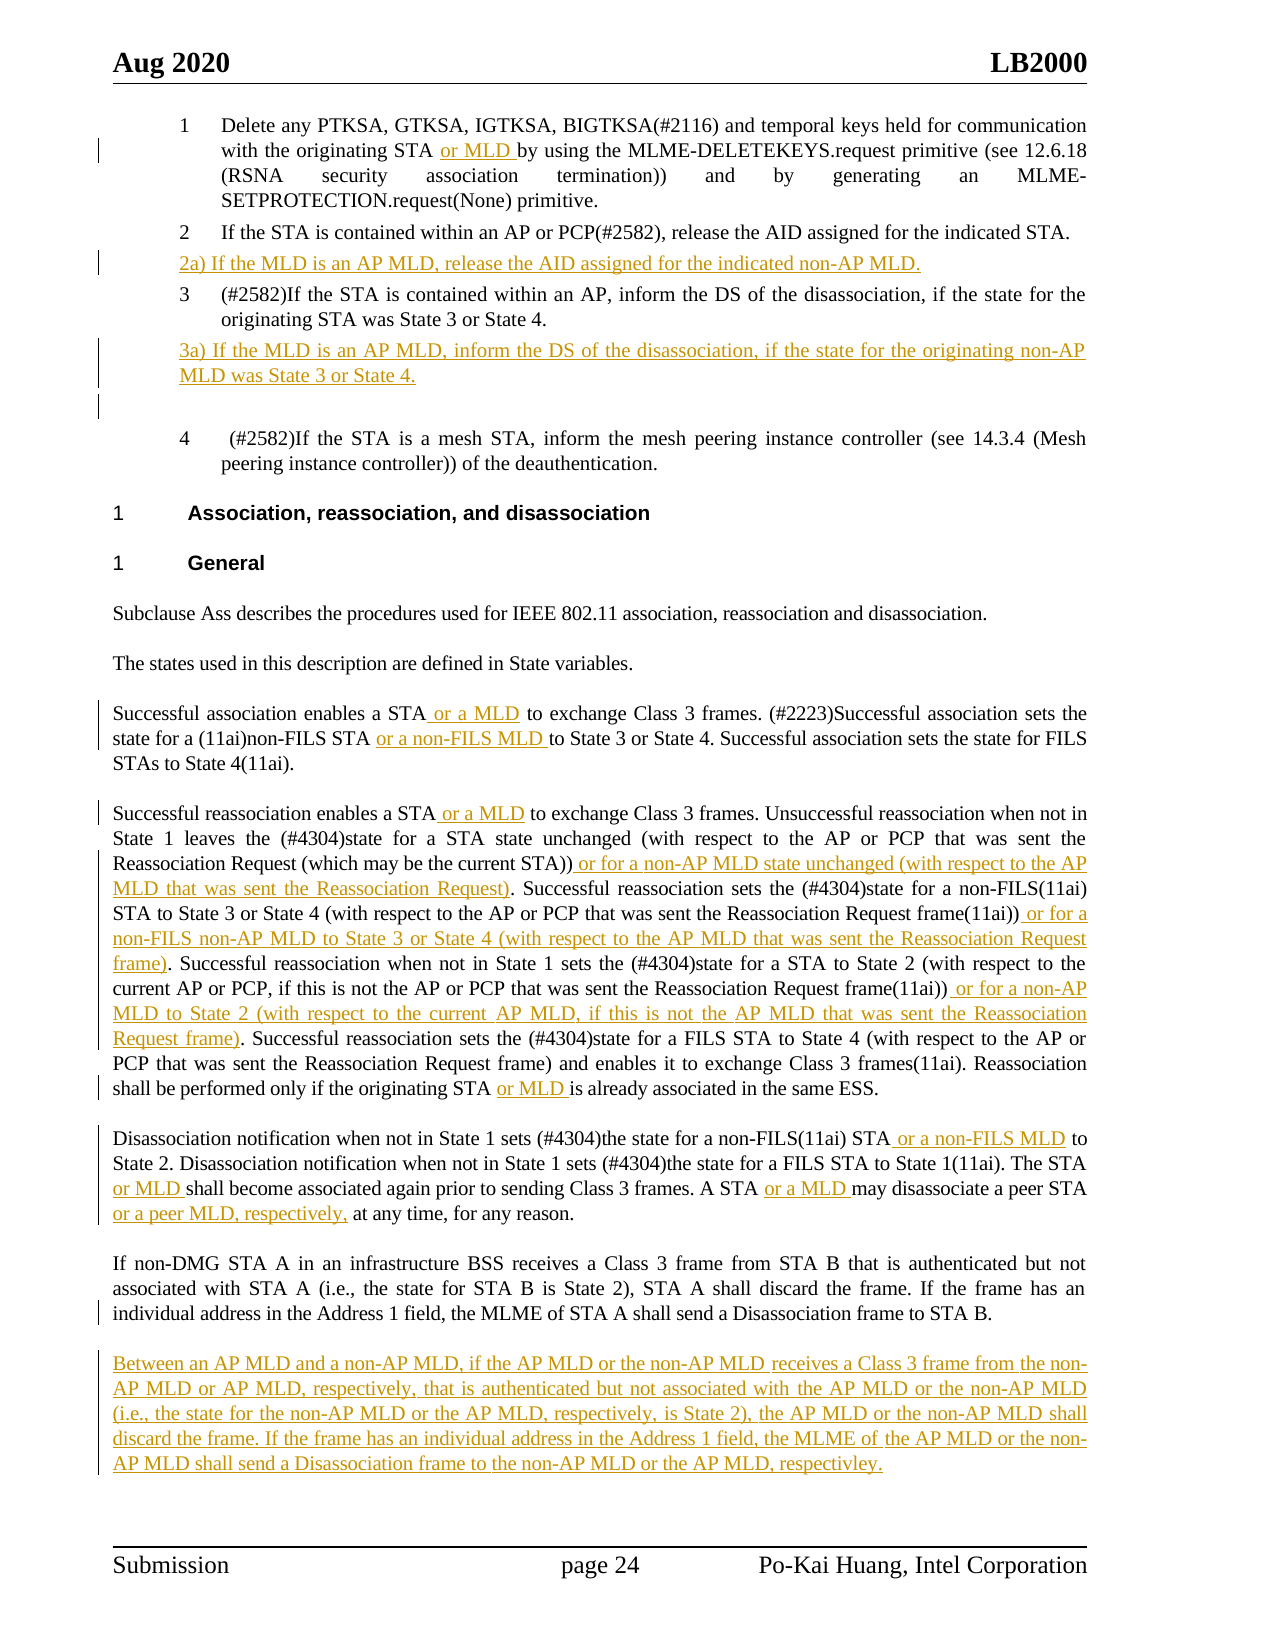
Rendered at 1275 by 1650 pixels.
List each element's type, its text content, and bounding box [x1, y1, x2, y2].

list If the STA is contained within an AP or PCP(#2582), release the AID assigned for the indicated STA. [179, 219, 1087, 244]
text Successful reassociation enables a STA to exchange Class 3 frames. Unsuccessful reassociation when not in State 1 leaves the (#4304)state for a STA state unchanged (with respect to the AP or PCP that was sent the Reassociation Request (which may be the current STA)). Successful reassociation sets the (#4304)state for a non-FILS(11ai) STA to State 3 or State 4 (with respect to the AP or PCP that was sent the Reassociation Request frame(11ai)). Successful reassociation when not in State 1 sets the (#4304)state for a STA to State 2 (with respect to the current AP or PCP, if this is not the AP or PCP that was sent the Reassociation Request frame(11ai)). Successful reassociation sets the (#4304)state for a FILS STA to State 4 (with respect to the AP or PCP that was sent the Reassociation Request frame) and enables it to exchange Class 3 frames(11ai). Reassociation shall be performed only if the originating STA is already associated in the same ESS. [112, 1023, 1087, 1100]
text Successful reassociation enables a STA to exchange Class 3 frames. Unsuccessful reassociation when not in State 1 leaves the (#4304)state for a STA state unchanged (with respect to the AP or PCP that was sent the Reassociation Request (which may be the current STA)). Successful reassociation sets the (#4304)state for a non-FILS(11ai) STA to State 3 or State 4 (with respect to the AP or PCP that was sent the Reassociation Request frame(11ai)). Successful reassociation when not in State 1 sets the (#4304)state for a STA to State 2 (with respect to the current AP or PCP, if this is not the AP or PCP that was sent the Reassociation Request frame(11ai)). Successful reassociation sets the (#4304)state for a FILS STA to State 4 (with respect to the AP or PCP that was sent the Reassociation Request frame) and enables it to exchange Class 3 frames(11ai). Reassociation shall be performed only if the originating STA is already associated in the same ESS. [112, 800, 1087, 947]
text Successful reassociation enables a STA to exchange Class 3 frames. Unsuccessful reassociation when not in State 1 leaves the (#4304)state for a STA state unchanged (with respect to the AP or PCP that was sent the Reassociation Request (which may be the current STA)). Successful reassociation sets the (#4304)state for a non-FILS(11ai) STA to State 3 or State 4 (with respect to the AP or PCP that was sent the Reassociation Request frame(11ai)). Successful reassociation when not in State 1 sets the (#4304)state for a STA to State 2 (with respect to the current AP or PCP, if this is not the AP or PCP that was sent the Reassociation Request frame(11ai)). Successful reassociation sets the (#4304)state for a FILS STA to State 4 (with respect to the AP or PCP that was sent the Reassociation Request frame) and enables it to exchange Class 3 frames(11ai). Reassociation shall be performed only if the originating STA is already associated in the same ESS. [112, 948, 1087, 1022]
list General [112, 550, 1087, 575]
text The states used in this description are defined in 11.3.1 (State variables). [112, 650, 1087, 675]
list (#2582)If the STA is a mesh STA, inform the mesh peering instance controller (see 14.3.4 (Mesh peering instance controller)) of the deauthentication. [179, 425, 1087, 475]
text Subclause 11.3.5 (Association, reassociation, and disassociation) describes the procedures used for IEEE 802.11 association, reassociation and disassociation. [112, 600, 1087, 625]
list (#2582)If the STA is contained within an AP, inform the DS of the disassociation, if the state for the originating STA was State 3 or State 4. [179, 281, 1087, 331]
list Association, reassociation, and disassociation [112, 500, 1087, 525]
text Disassociation notification when not in State 1 sets (#4304)the state for a non-FILS(11ai) STA to State 2. Disassociation notification when not in State 1 sets (#4304)the state for a FILS STA to State 1(11ai). The STA shall become associated again prior to sending Class 3 frames. A STA may disassociate a peer STA at any time, for any reason. [112, 1125, 1087, 1225]
text Successful association enables a STA to exchange Class 3 frames. (#2223)Successful association sets the state for a (11ai)non-FILS STA to State 3 or State 4. Successful association sets the state for FILS STAs to State 4(11ai). [112, 700, 1087, 775]
list Delete any PTKSA, GTKSA, IGTKSA, BIGTKSA(#2116) and temporal keys held for communication with the originating STA by using the MLME-DELETEKEYS.request primitive (see 12.6.18 (RSNA security association termination)) and by generating an MLME-SETPROTECTION.request(None) primitive. [179, 112, 1087, 212]
text If non-DMG STA A in an infrastructure BSS receives a Class 3 frame from STA B that is authenticated but not associated with STA A (i.e., the state for STA B is State 2), STA A shall discard the frame. If the frame has an individual address in the Address 1 field, the MLME of STA A shall send a Disassociation frame to STA B. [112, 1250, 1087, 1325]
